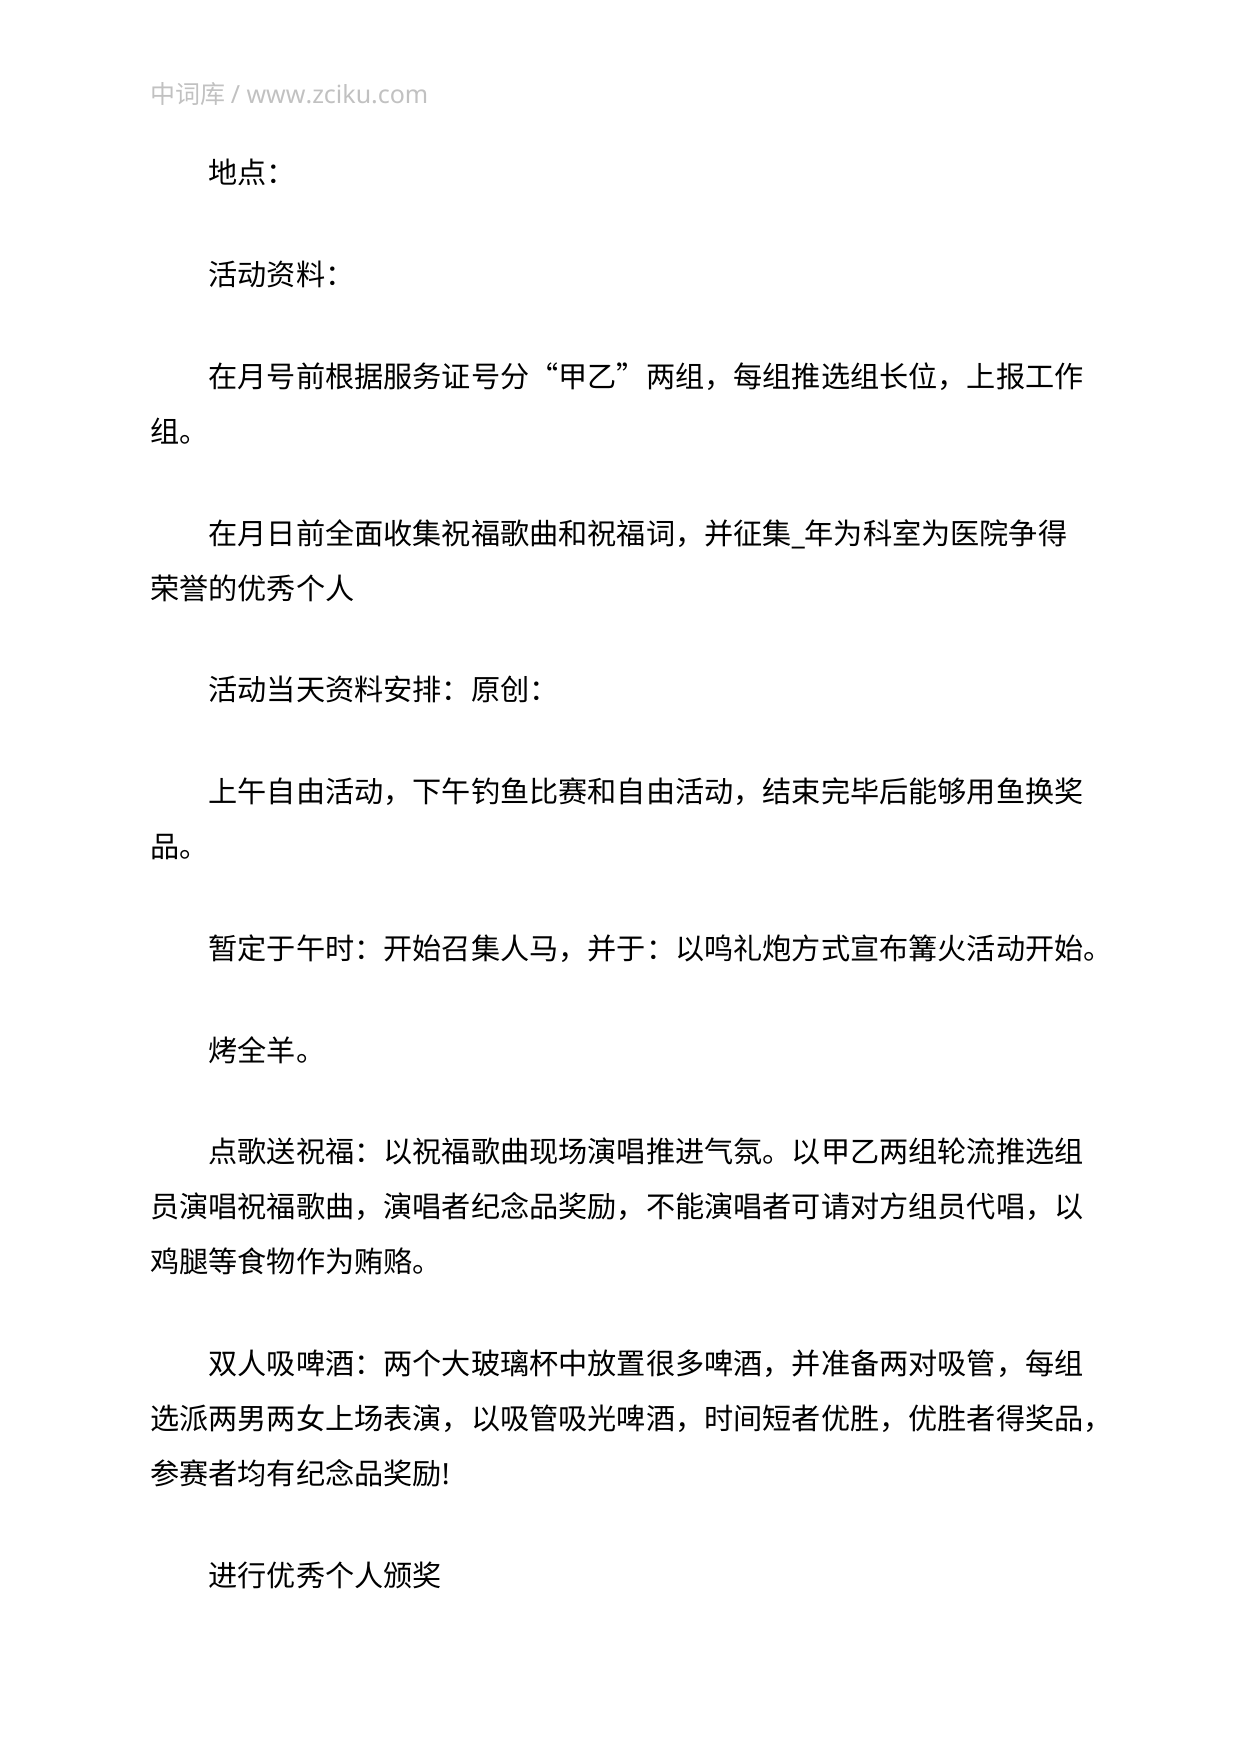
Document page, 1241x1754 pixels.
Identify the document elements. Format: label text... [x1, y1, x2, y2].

text 双人吸啤酒：两个大玻璃杯中放置很多啤酒，并准备两对吸管，每组选派两男两女上场表演，以吸管吸光啤酒，时间短者优胜，优胜者得奖品，参赛者均有纪念品奖励! [150, 1341, 1090, 1493]
text 点歌送祝福：以祝福歌曲现场演唱推进气氛。以甲乙两组轮流推选组员演唱祝福歌曲，演唱者纪念品奖励，不能演唱者可请对方组员代唱，以鸡腿等食物作为贿赂。 [150, 1129, 1090, 1281]
text 暂定于午时：开始召集人马，并于：以鸣礼炮方式宣布篝火活动开始。 [150, 925, 1090, 968]
text 地点： [150, 150, 1090, 192]
text 活动资料： [150, 252, 1090, 294]
text 上午自由活动，下午钓鱼比赛和自由活动，结束完毕后能够用鱼换奖品。 [150, 769, 1090, 866]
text 进行优秀个人颁奖 [150, 1552, 1090, 1594]
text 在月日前全面收集祝福歌曲和祝福词，并征集_年为科室为医院争得荣誉的优秀个人 [150, 510, 1090, 607]
text 烤全羊。 [150, 1027, 1090, 1069]
text 活动当天资料安排：原创： [150, 667, 1090, 709]
text 在月号前根据服务证号分“甲乙”两组，每组推选组长位，上报工作组。 [150, 353, 1090, 451]
